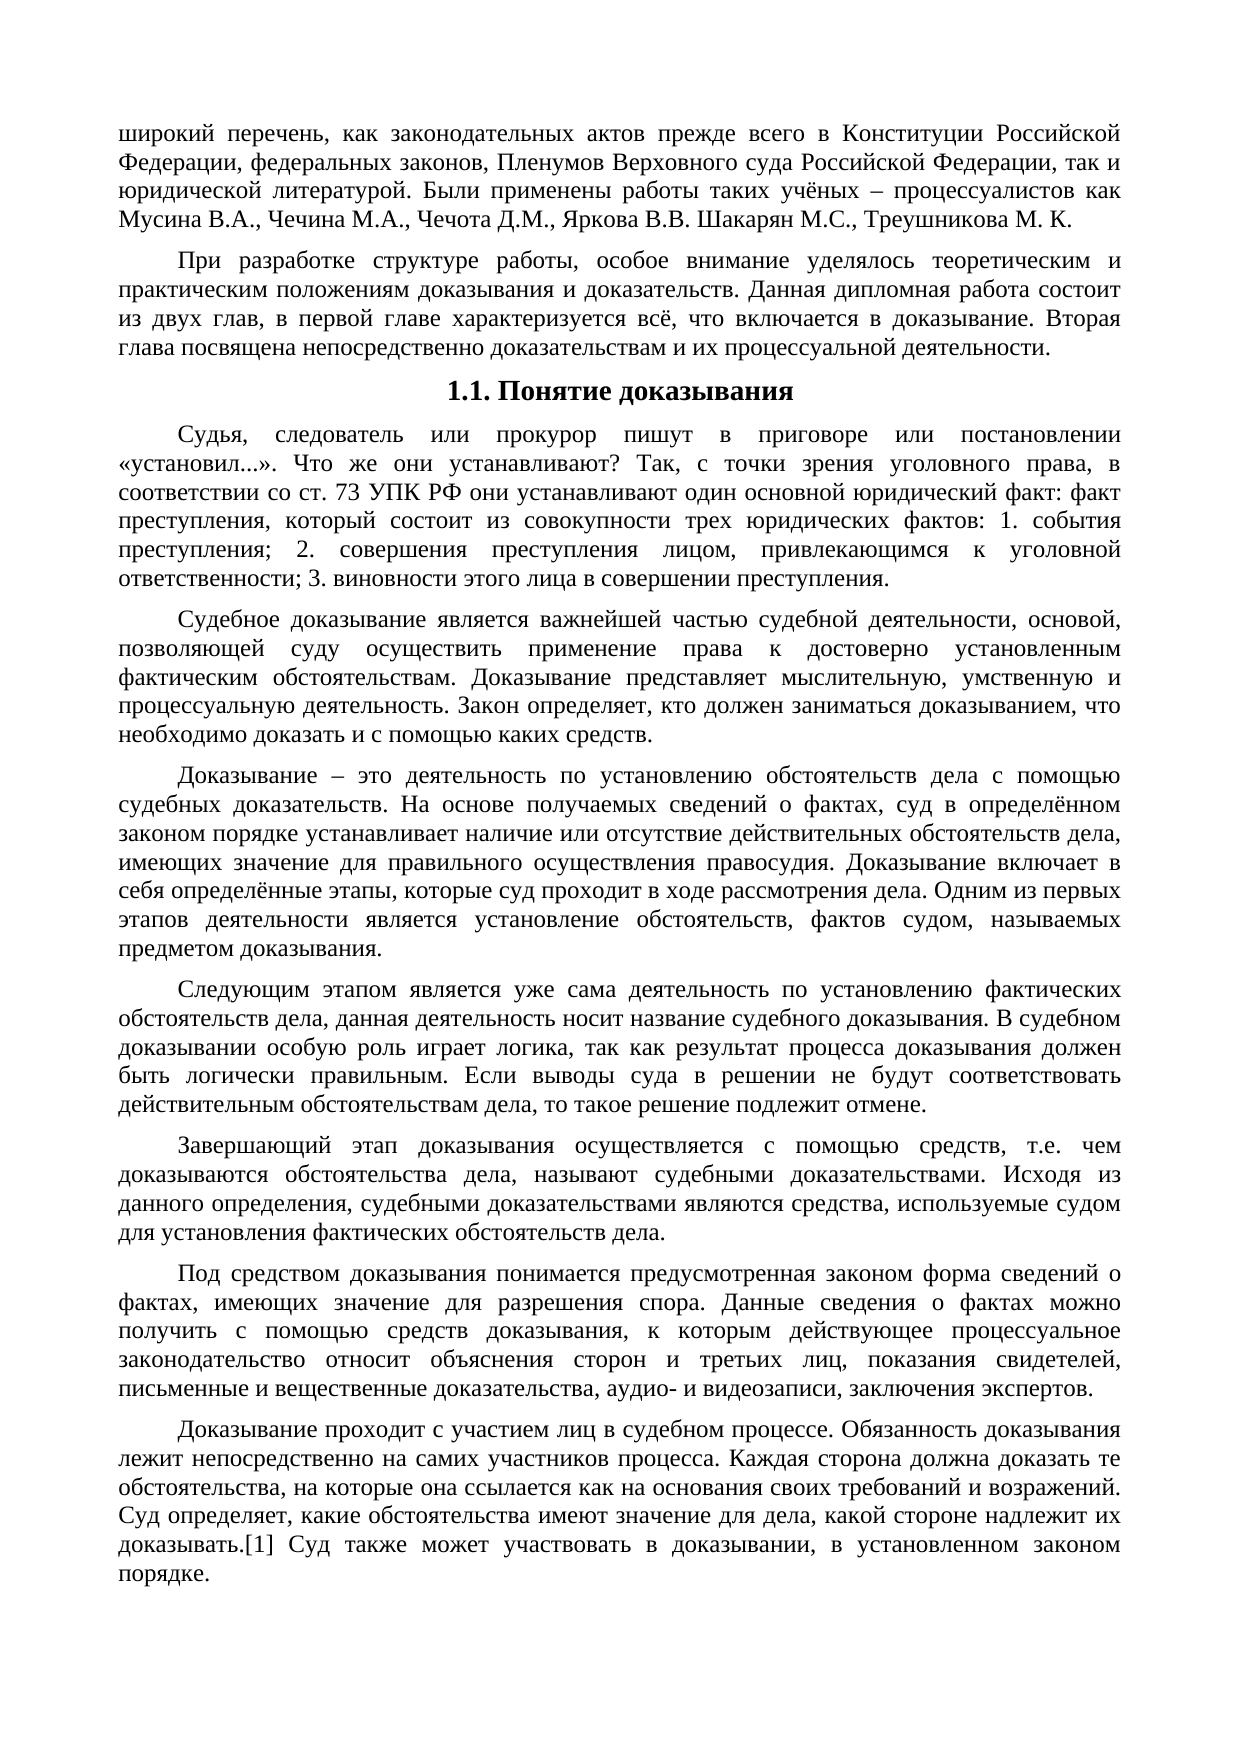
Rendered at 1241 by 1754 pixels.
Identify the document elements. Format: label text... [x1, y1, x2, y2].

text Судебное доказывание является важнейшей частью судебной деятельности, основой, позволяющей суду осуществить применение права к достоверно установленным фактическим обстоятельствам. Доказывание представляет мыслительную, умственную и процессуальную деятельность. Закон определяет, кто должен заниматься доказыванием, что необходимо доказать и с помощью каких средств. [118, 604, 1122, 748]
text Судья, следователь или прокурор пишут в приговоре или постановлении «установил...». Что же они устанавливают? Так, с точки зрения уголовного права, в соответствии со ст. 73 УПК РФ они устанавливают один основной юридический факт: факт преступления, который состоит из совокупности трех юридических фактов: 1. события преступления; 2. совершения преступления лицом, привлекающимся к уголовной ответственности; 3. виновности этого лица в совершении преступления. [118, 419, 1122, 592]
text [118, 118, 1122, 233]
text При разработке структуре работы, особое внимание уделялось теоретическим и практическим положениям доказывания и доказательств. Данная дипломная работа состоит из двух глав, в первой главе характеризуется всё, что включается в доказывание. Вторая глава посвящена непосредственно доказательствам и их процессуальной деятельности. [118, 246, 1122, 361]
text Следующим этапом является уже сама деятельность по установлению фактических обстоятельств дела, данная деятельность носит название судебного доказывания. В судебном доказывании особую роль играет логика, так как результат процесса доказывания должен быть логически правильным. Если выводы суда в решении не будут соответствовать действительным обстоятельствам дела, то такое решение подлежит отмене. [118, 974, 1122, 1118]
text Под средством доказывания понимается предусмотренная законом форма сведений о фактах, имеющих значение для разрешения спора. Данные сведения о фактах можно получить с помощью средств доказывания, к которым действующее процессуальное законодательство относит объяснения сторон и третьих лиц, показания свидетелей, письменные и вещественные доказательства, аудио- и видеозаписи, заключения экспертов. [118, 1258, 1122, 1402]
text 1.1. Понятие доказывания [118, 373, 1122, 407]
text Завершающий этап доказывания осуществляется с помощью средств, т.е. чем доказываются обстоятельства дела, называют судебными доказательствами. Исходя из данного определения, судебными доказательствами являются средства, используемые судом для установления фактических обстоятельств дела. [118, 1130, 1122, 1245]
text Доказывание – это деятельность по установлению обстоятельств дела с помощью судебных доказательств. На основе получаемых сведений о фактах, суд в определённом законом порядке устанавливает наличие или отсутствие действительных обстоятельств дела, имеющих значение для правильного осуществления правосудия. Доказывание включает в себя определённые этапы, которые суд проходит в ходе рассмотрения дела. Одним из первых этапов деятельности является установление обстоятельств, фактов судом, называемых предметом доказывания. [118, 760, 1122, 962]
text Доказывание проходит с участием лиц в судебном процессе. Обязанность доказывания лежит непосредственно на самих участников процесса. Каждая сторона должна доказать те обстоятельства, на которые она ссылается как на основания своих требований и возражений. Суд определяет, какие обстоятельства имеют значение для дела, какой стороне надлежит их доказывать.[1] Суд также может участвовать в доказывании, в установленном законом порядке. [118, 1414, 1122, 1587]
